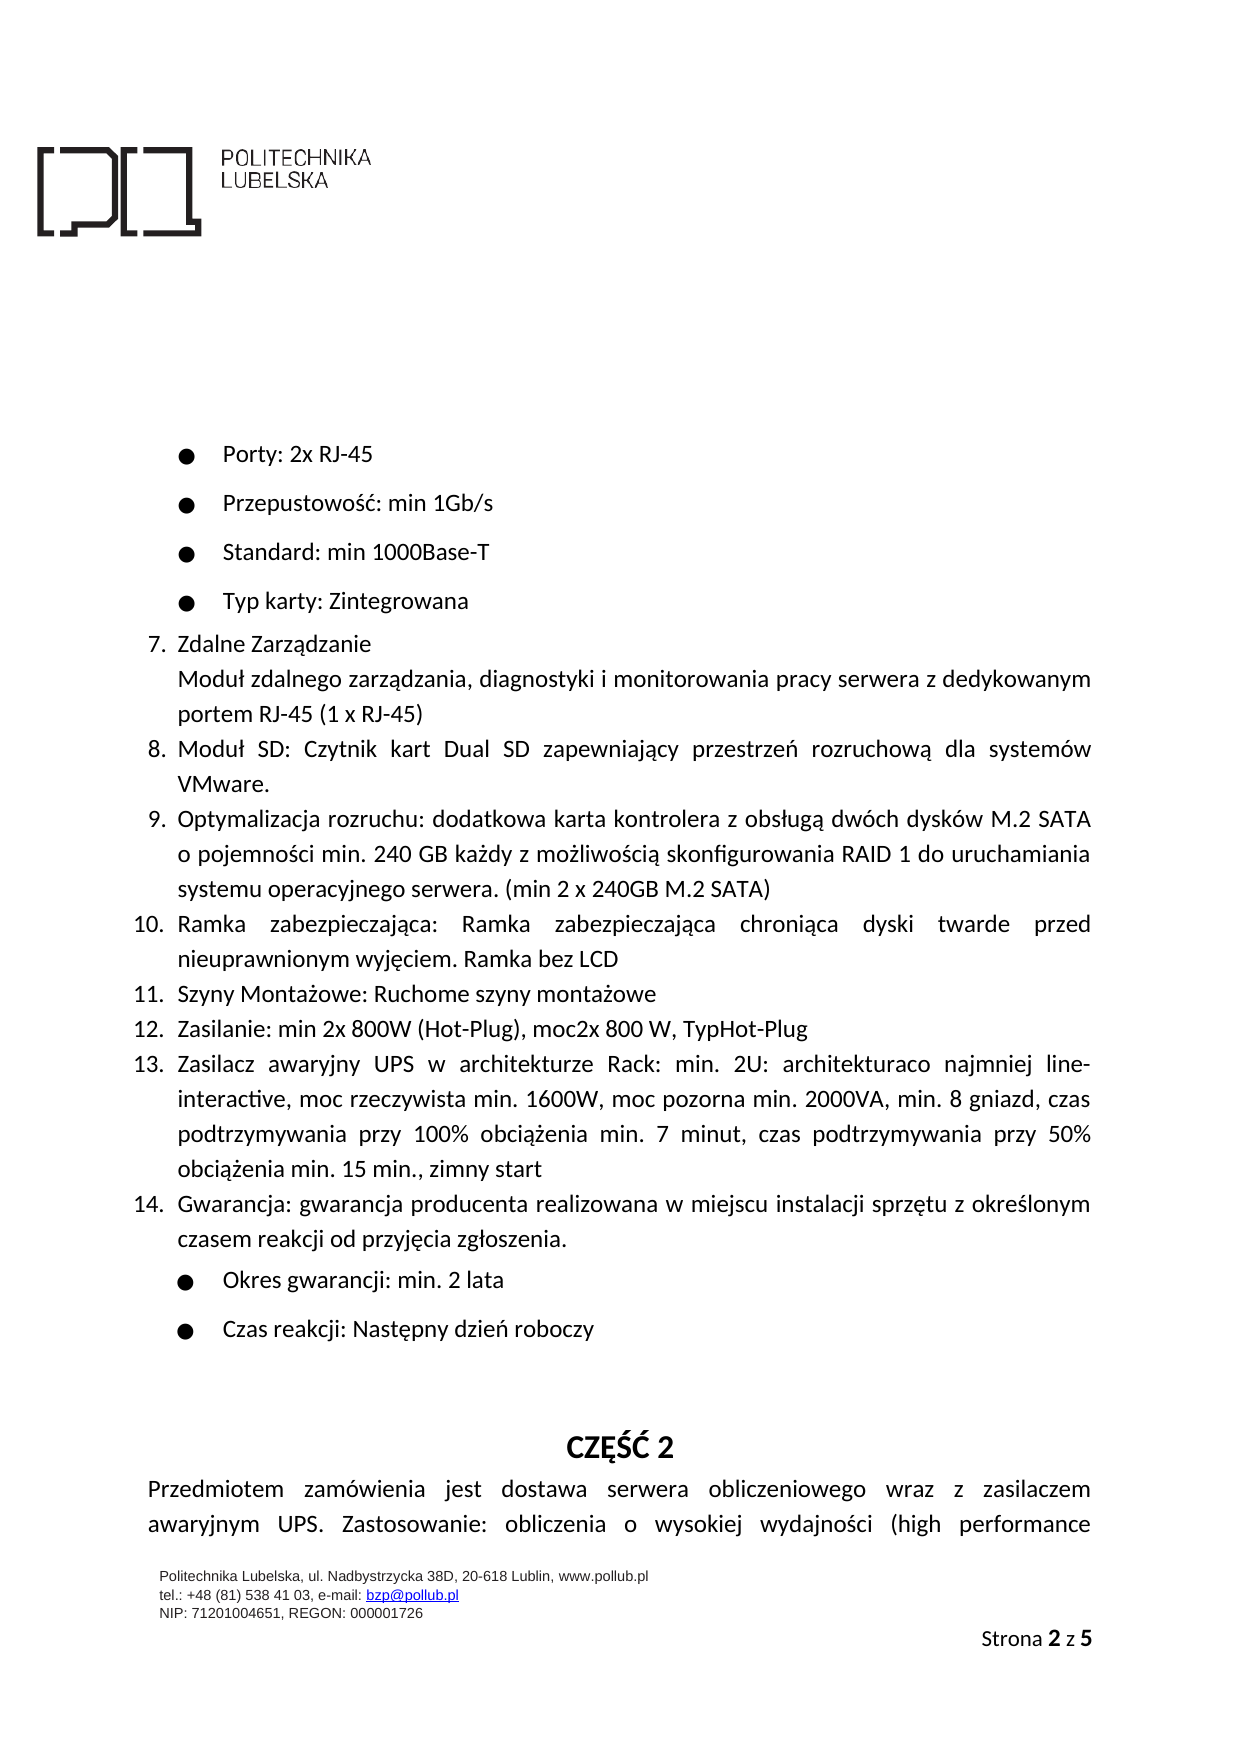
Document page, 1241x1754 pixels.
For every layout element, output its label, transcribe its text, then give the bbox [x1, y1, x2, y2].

list Zdalne Zarządzanie [148, 628, 1093, 658]
picture [345, 149, 371, 165]
picture [249, 172, 261, 188]
picture [308, 149, 321, 165]
text CZĘŚĆ 2 [148, 1426, 1093, 1467]
list Przepustowość: min 1Gb/s [177, 481, 1093, 523]
picture [302, 172, 328, 188]
list Moduł SD: Czytnik kart Dual SD zapewniający przestrzeń rozruchową dla systemów VMware. [148, 733, 1093, 798]
list Czas reakcji: Następny dzień roboczy [176, 1307, 1093, 1350]
picture [222, 172, 246, 188]
list Szyny Montażowe: Ruchome szyny montażowe [133, 978, 1093, 1008]
list Optymalizacja rozruchu: dodatkowa karta kontrolera z obsługą dwóch dysków M.2 SATA o pojemności min. 240 GB każdy z możliwością skonfigurowania RAID 1 do uruchamiania systemu operacyjnego serwera. (min 2 x 240GB M.2 SATA) [148, 803, 1093, 903]
text Moduł zdalnego zarządzania, diagnostyki i monitorowania pracy serwera z dedykowanym portem RJ-45 (1 x RJ-45) [177, 663, 1093, 728]
list Zasilacz awaryjny UPS w architekturze Rack: min. 2U: architekturaco najmniej line-interactive, moc rzeczywista min. 1600W, moc pozorna min. 2000VA, min. 8 gniazd, czas podtrzymywania przy 100% obciążenia min. 7 minut, czas podtrzymywania przy 50% obciążenia min. 15 min., zimny start [133, 1048, 1093, 1183]
picture [324, 149, 336, 165]
picture [222, 149, 248, 166]
list Zasilanie: min 2x 800W (Hot-Plug), moc2x 800 W, TypHot-Plug [133, 1013, 1093, 1043]
list Gwarancja: gwarancja producenta realizowana w miejscu instalacji sprzętu z określonym czasem reakcji od przyjęcia zgłoszenia. [133, 1188, 1093, 1253]
list Ramka zabezpieczająca: Ramka zabezpieczająca chroniąca dyski twarde przed nieuprawnionym wyjęciem. Ramka bez LCD [133, 908, 1093, 973]
list Typ karty: Zintegrowana [177, 579, 1093, 622]
list Standard: min 1000Base-T [177, 530, 1093, 572]
picture [251, 149, 306, 166]
picture [276, 171, 300, 188]
list Okres gwarancji: min. 2 lata [176, 1258, 1093, 1301]
list Porty: 2x RJ-45 [177, 432, 1093, 474]
